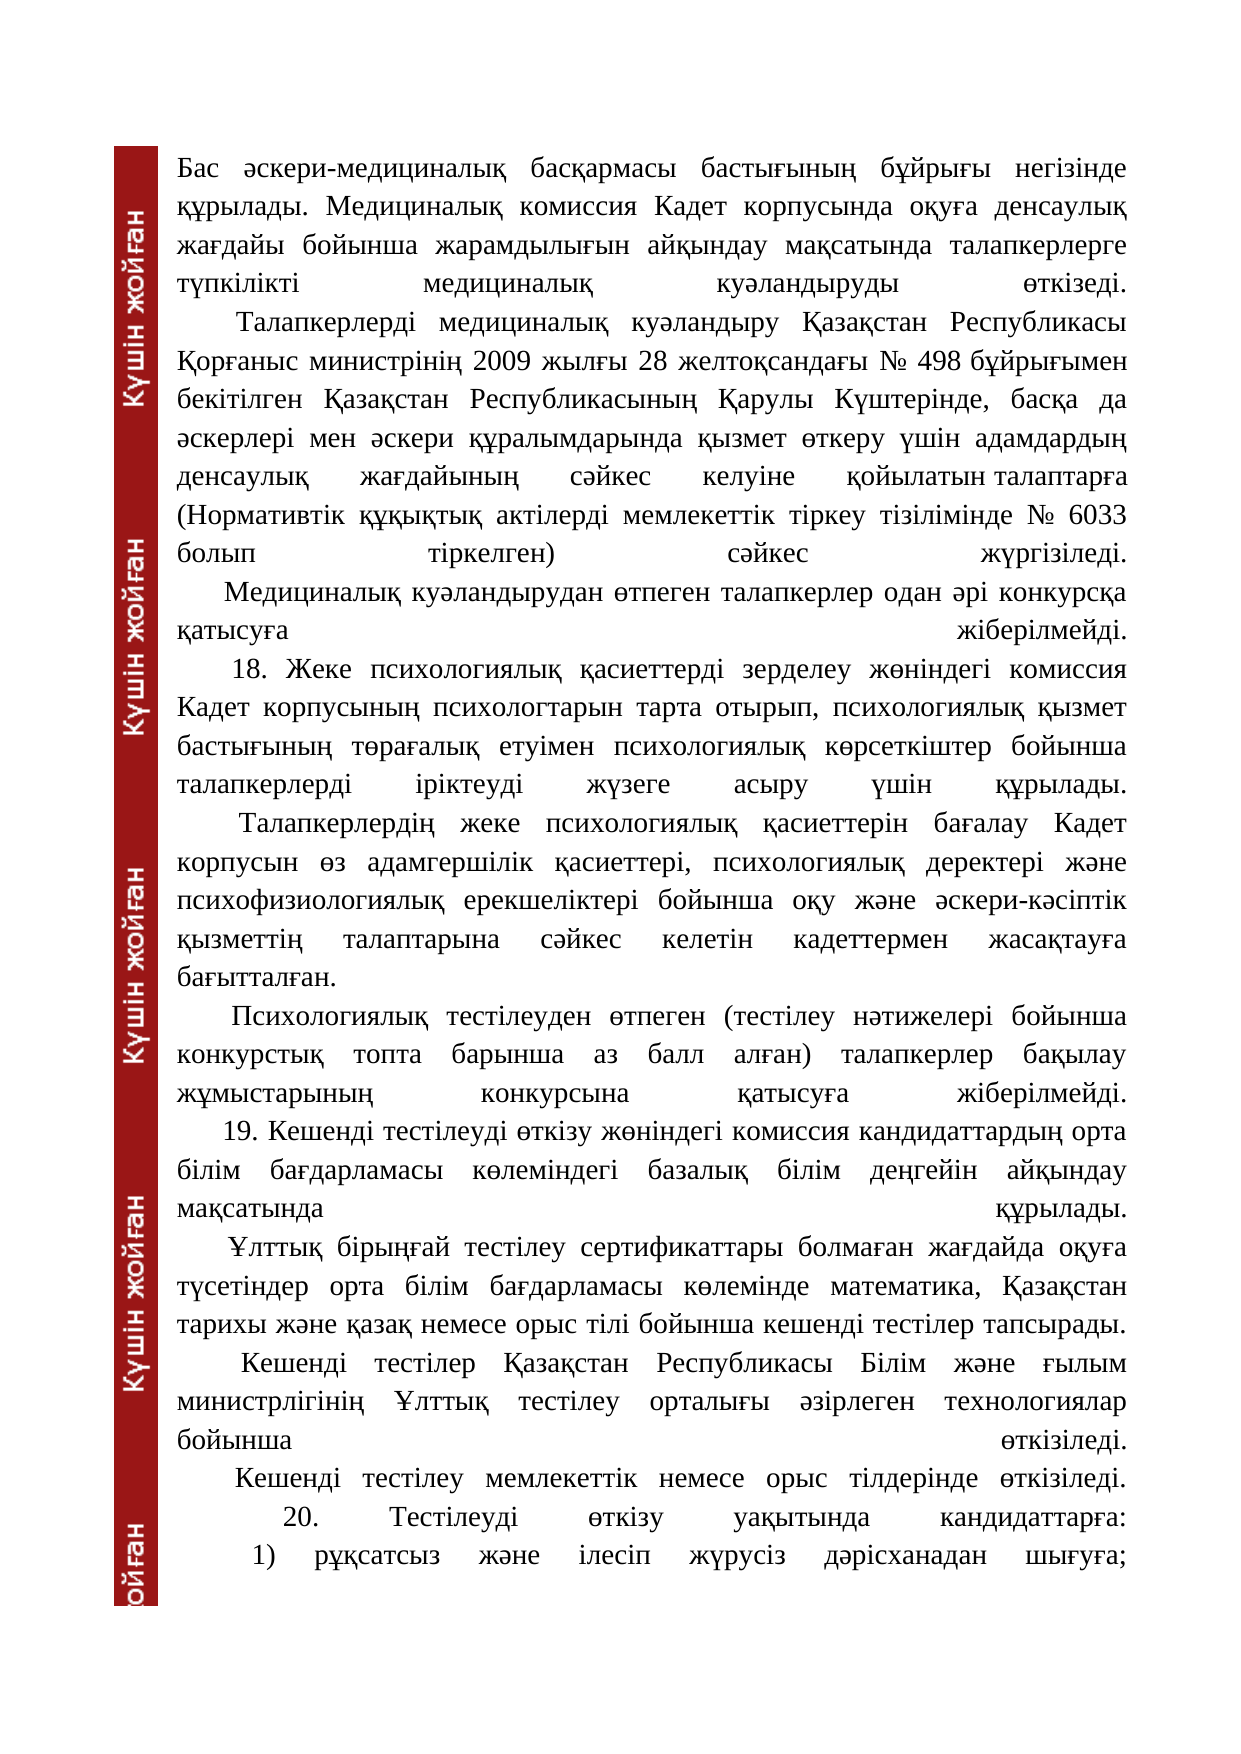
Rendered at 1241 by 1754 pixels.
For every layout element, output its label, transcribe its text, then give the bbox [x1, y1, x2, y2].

picture [114, 146, 158, 150]
picture [114, 1571, 158, 1606]
